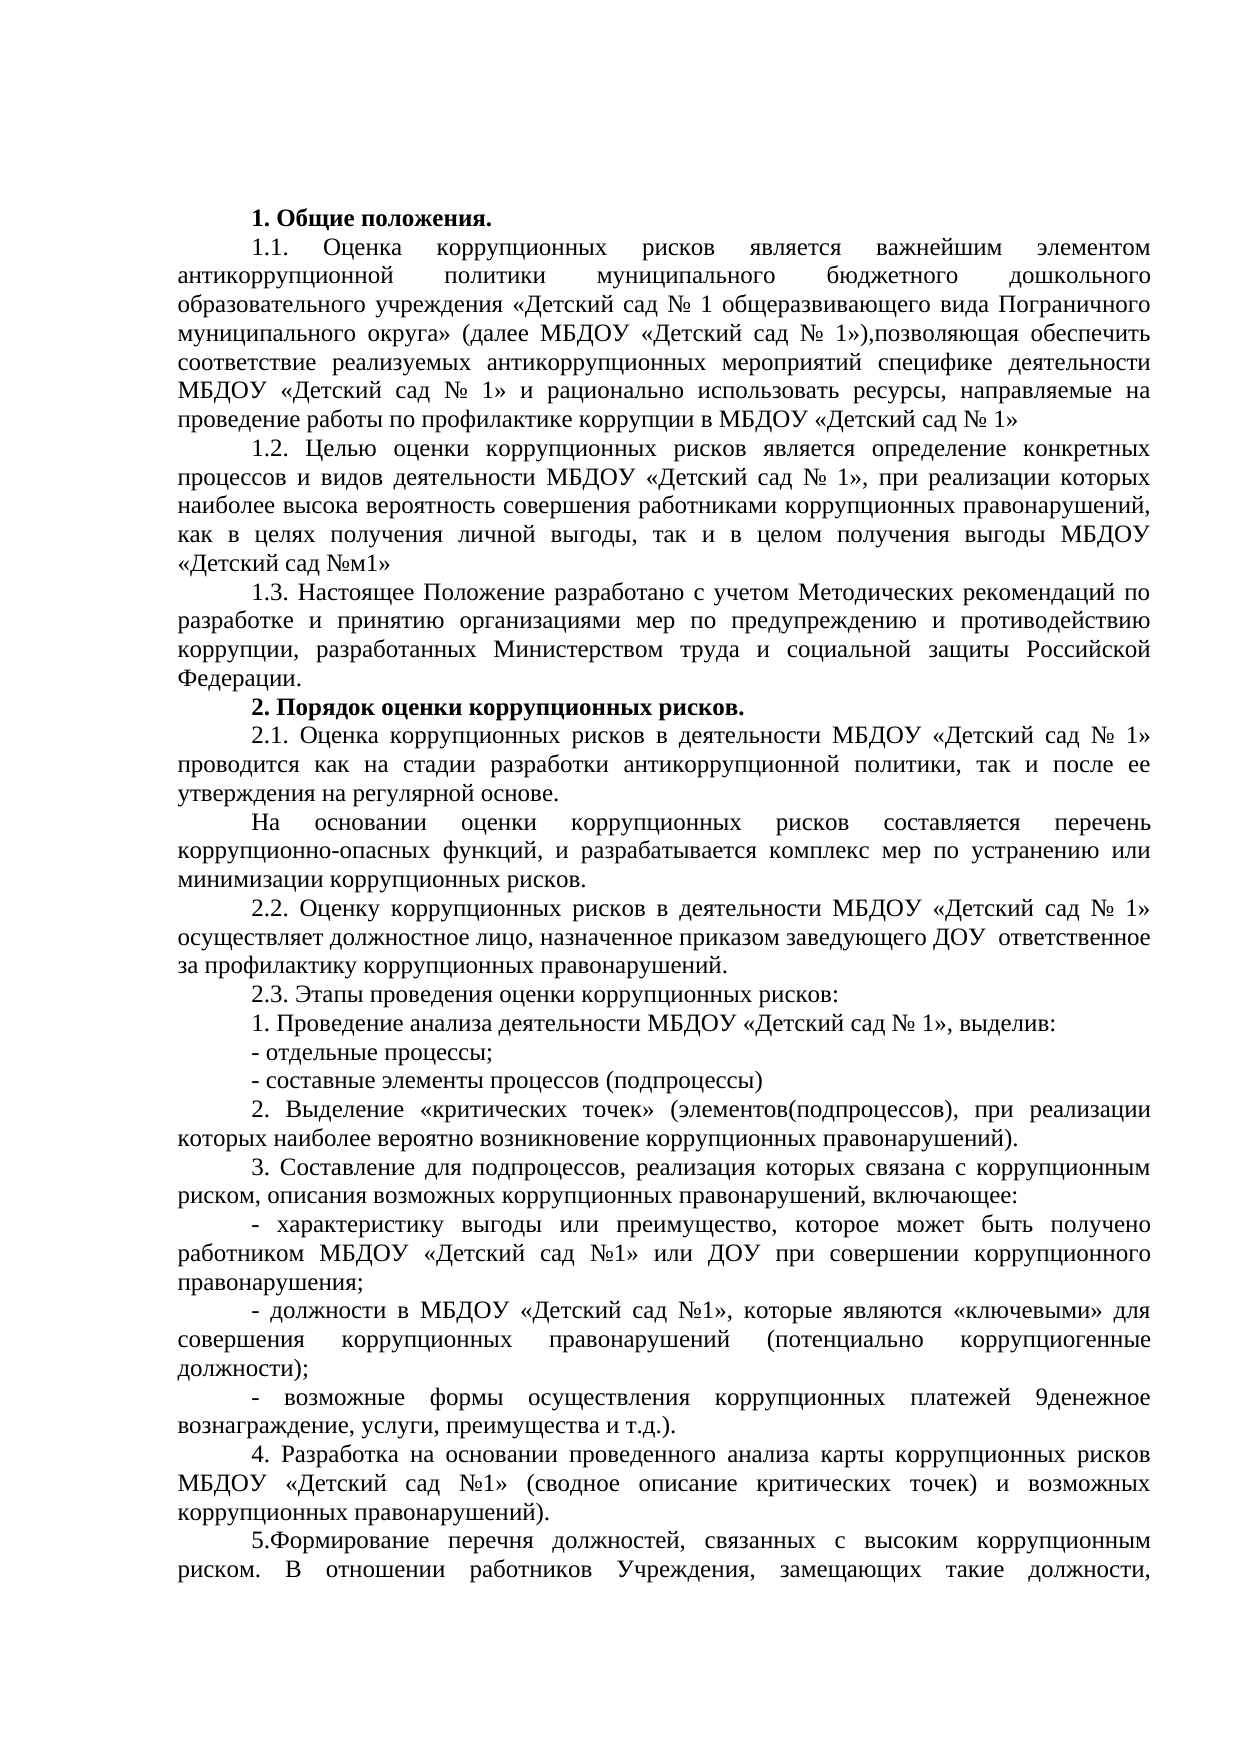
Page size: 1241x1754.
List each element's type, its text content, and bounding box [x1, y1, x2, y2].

text 2.1. Оценка коррупционных рисков в деятельности МБДОУ «Детский сад № 1» проводится как на стадии разработки антикоррупционной политики, так и после ее утверждения на регулярной основе. [177, 720, 1152, 807]
text 1.3. Настоящее Положение разработано с учетом Методических рекомендаций по разработке и принятию организациями мер по предупреждению и противодействию коррупции, разработанных Министерством труда и социальной защиты Российской Федерации. [177, 577, 1152, 692]
text 3. Составление для подпроцессов, реализация которых связана с коррупционным риском, описания возможных коррупционных правонарушений, включающее: [177, 1152, 1152, 1209]
text На основании оценки коррупционных рисков составляется перечень коррупционно-опасных функций, и разрабатывается комплекс мер по устранению или минимизации коррупционных рисков. [177, 807, 1152, 893]
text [177, 1525, 1152, 1583]
text - составные элементы процессов (подпроцессы) [177, 1065, 1152, 1094]
text 2. Порядок оценки коррупционных рисков. [177, 692, 1152, 720]
text 1.1. Оценка коррупционных рисков является важнейшим элементом антикоррупционной политики муниципального бюджетного дошкольного образовательного учреждения «Детский сад № 1 общеразвивающего вида Пограничного муниципального округа» (далее МБДОУ «Детский сад № 1»),позволяющая обеспечить соответствие реализуемых антикоррупционных мероприятий специфике деятельности МБДОУ «Детский сад № 1» и рационально использовать ресурсы, направляемые на проведение работы по профилактике коррупции в МБДОУ «Детский сад № 1» [177, 232, 1152, 433]
text 4. Разработка на основании проведенного анализа карты коррупционных рисков МБДОУ «Детский сад №1» (сводное описание критических точек) и возможных коррупционных правонарушений). [177, 1439, 1152, 1525]
text 1. Проведение анализа деятельности МБДОУ «Детский сад № 1», выделив: [177, 1008, 1152, 1037]
text 1. Общие положения. [177, 203, 1152, 232]
text - характеристику выгоды или преимущество, которое может быть получено работником МБДОУ «Детский сад №1» или ДОУ при совершении коррупционного правонарушения; [177, 1209, 1152, 1295]
text - возможные формы осуществления коррупционных платежей 9денежное вознаграждение, услуги, преимущества и т.д.). [177, 1382, 1152, 1439]
text - отдельные процессы; [177, 1037, 1152, 1065]
text 2. Выделение «критических точек» (элементов(подпроцессов), при реализации которых наиболее вероятно возникновение коррупционных правонарушений). [177, 1094, 1152, 1152]
text 2.3. Этапы проведения оценки коррупционных рисков: [177, 979, 1152, 1008]
text 2.2. Оценку коррупционных рисков в деятельности МБДОУ «Детский сад № 1» осуществляет должностное лицо, назначенное приказом заведующего ДОУ ответственное за профилактику коррупционных правонарушений. [177, 893, 1152, 979]
text 1.2. Целью оценки коррупционных рисков является определение конкретных процессов и видов деятельности МБДОУ «Детский сад № 1», при реализации которых наиболее высока вероятность совершения работниками коррупционных правонарушений, как в целях получения личной выгоды, так и в целом получения выгоды МБДОУ «Детский сад №м1» [177, 433, 1152, 577]
text - должности в МБДОУ «Детский сад №1», которые являются «ключевыми» для совершения коррупционных правонарушений (потенциально коррупциогенные должности); [177, 1295, 1152, 1382]
